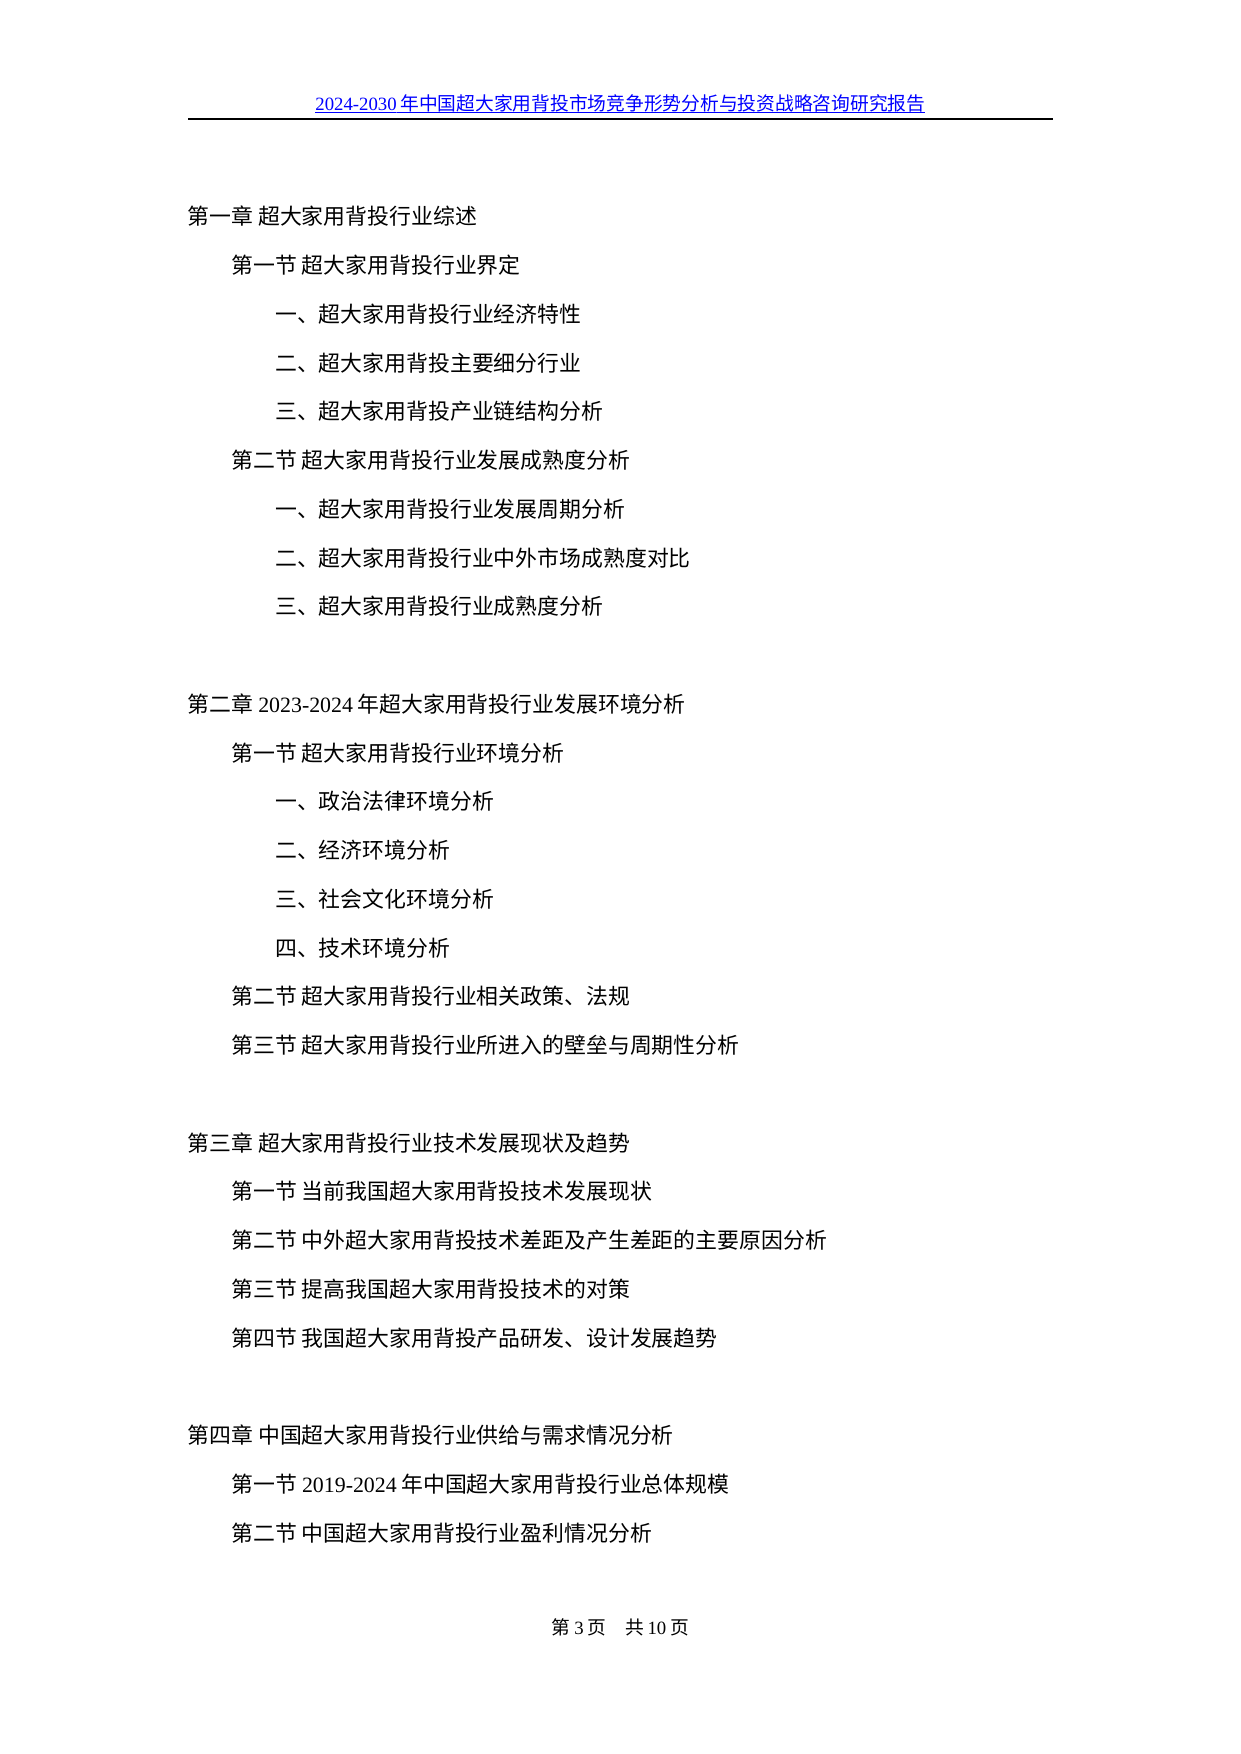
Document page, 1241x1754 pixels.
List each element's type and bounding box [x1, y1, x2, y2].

text [187, 150, 1053, 1548]
